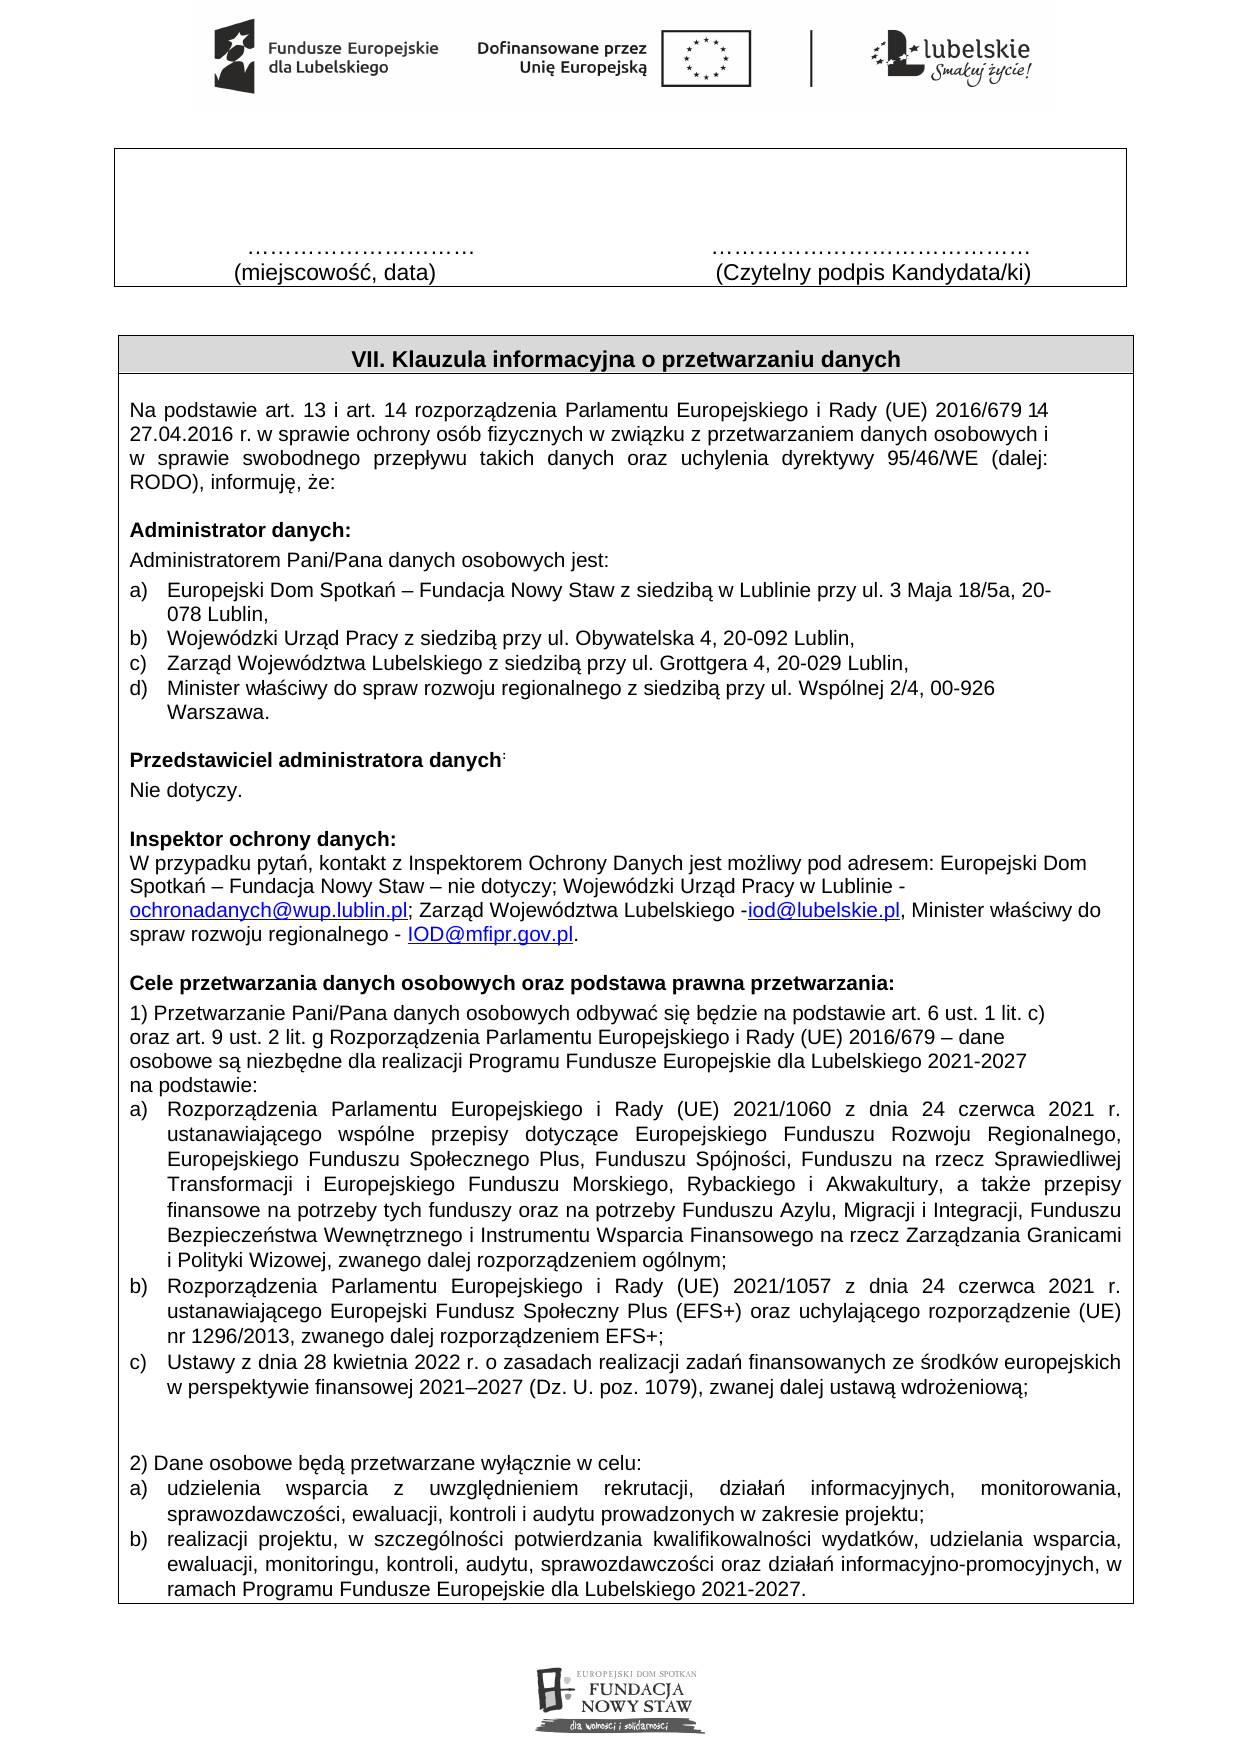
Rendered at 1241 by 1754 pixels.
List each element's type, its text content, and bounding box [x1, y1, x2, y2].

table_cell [119, 374, 1133, 1603]
table_header VII. Klauzula informacyjna o przetwarzaniu danych [119, 336, 1133, 372]
picture [193, 0, 1050, 113]
table_cell ………………………… …………………………………… (miejscowość, data) (Czytelny podpis Kandydata/ki) [115, 149, 1126, 286]
